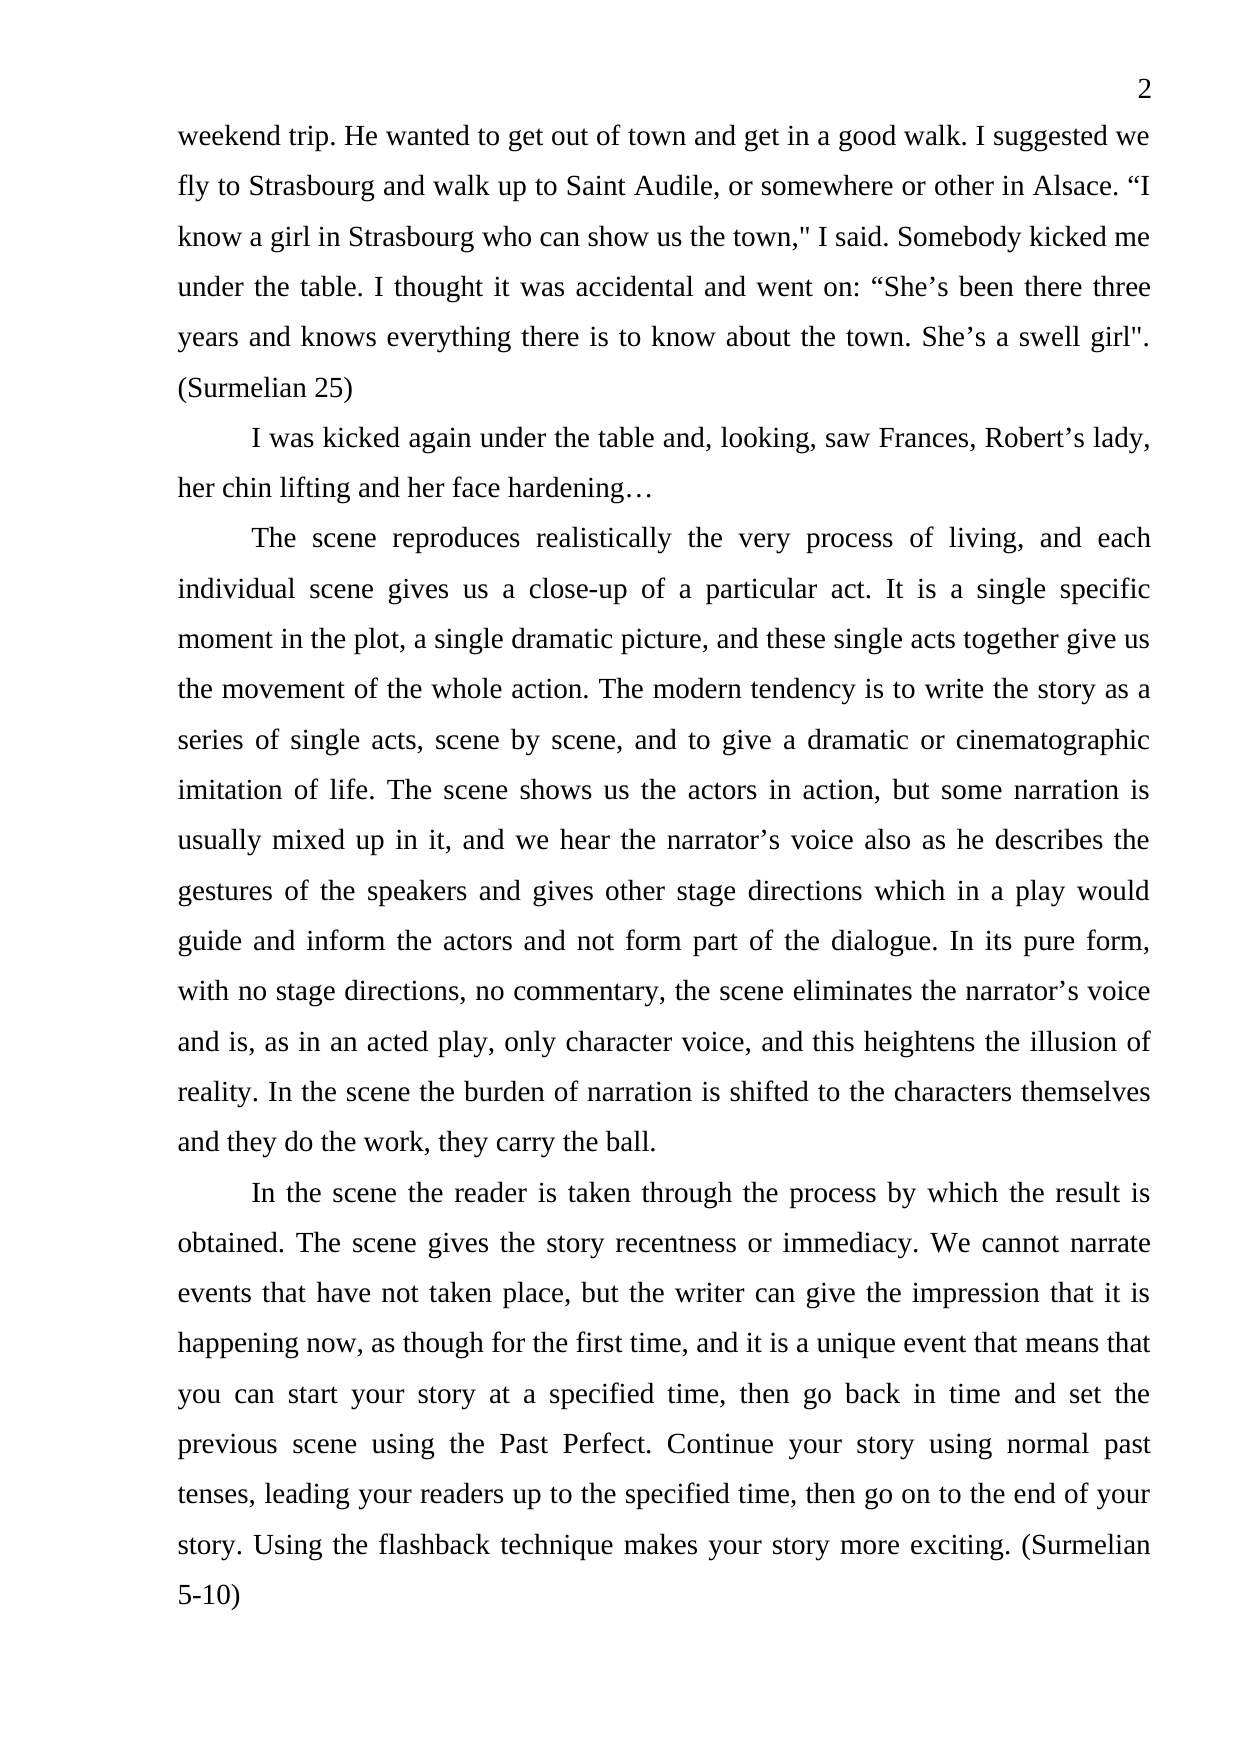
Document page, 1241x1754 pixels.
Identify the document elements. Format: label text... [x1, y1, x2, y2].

text The scene reproduces realistically the very process of living, and each individual scene gives us a close-up of a particular act. It is a single specific moment in the plot, a single dramatic picture, and these single acts together give us the movement of the whole action. The modern tendency is to write the story as a series of single acts, scene by scene, and to give a dramatic or cinematographic imitation of life. The scene shows us the actors in action, but some narration is usually mixed up in it, and we hear the narrator’s voice also as he describes the gestures of the speakers and gives other stage directions which in a play would guide and inform the actors and not form part of the dialogue. In its pure form, with no stage directions, no commentary, the scene eliminates the narrator’s voice and is, as in an acted play, only character voice, and this heightens the illusion of reality. In the scene the burden of narration is shifted to the characters themselves and they do the work, they carry the ball. [177, 521, 1152, 1158]
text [177, 118, 1152, 403]
text In the scene the reader is taken through the process by which the result is obtained. The scene gives the story recentness or immediacy. We cannot narrate events that have not taken place, but the writer can give the impression that it is happening now, as though for the first time, and it is a unique event that means that you can start your story at a specified time, then go back in time and set the previous scene using the Past Perfect. Continue your story using normal past tenses, leading your readers up to the specified time, then go on to the end of your story. Using the flashback technique makes your story more exciting. (Surmelian 5-10) [177, 1175, 1152, 1611]
text I was kicked again under the table and, looking, saw Frances, Robert’s lady, her chin lifting and her face hardening… [177, 420, 1152, 504]
